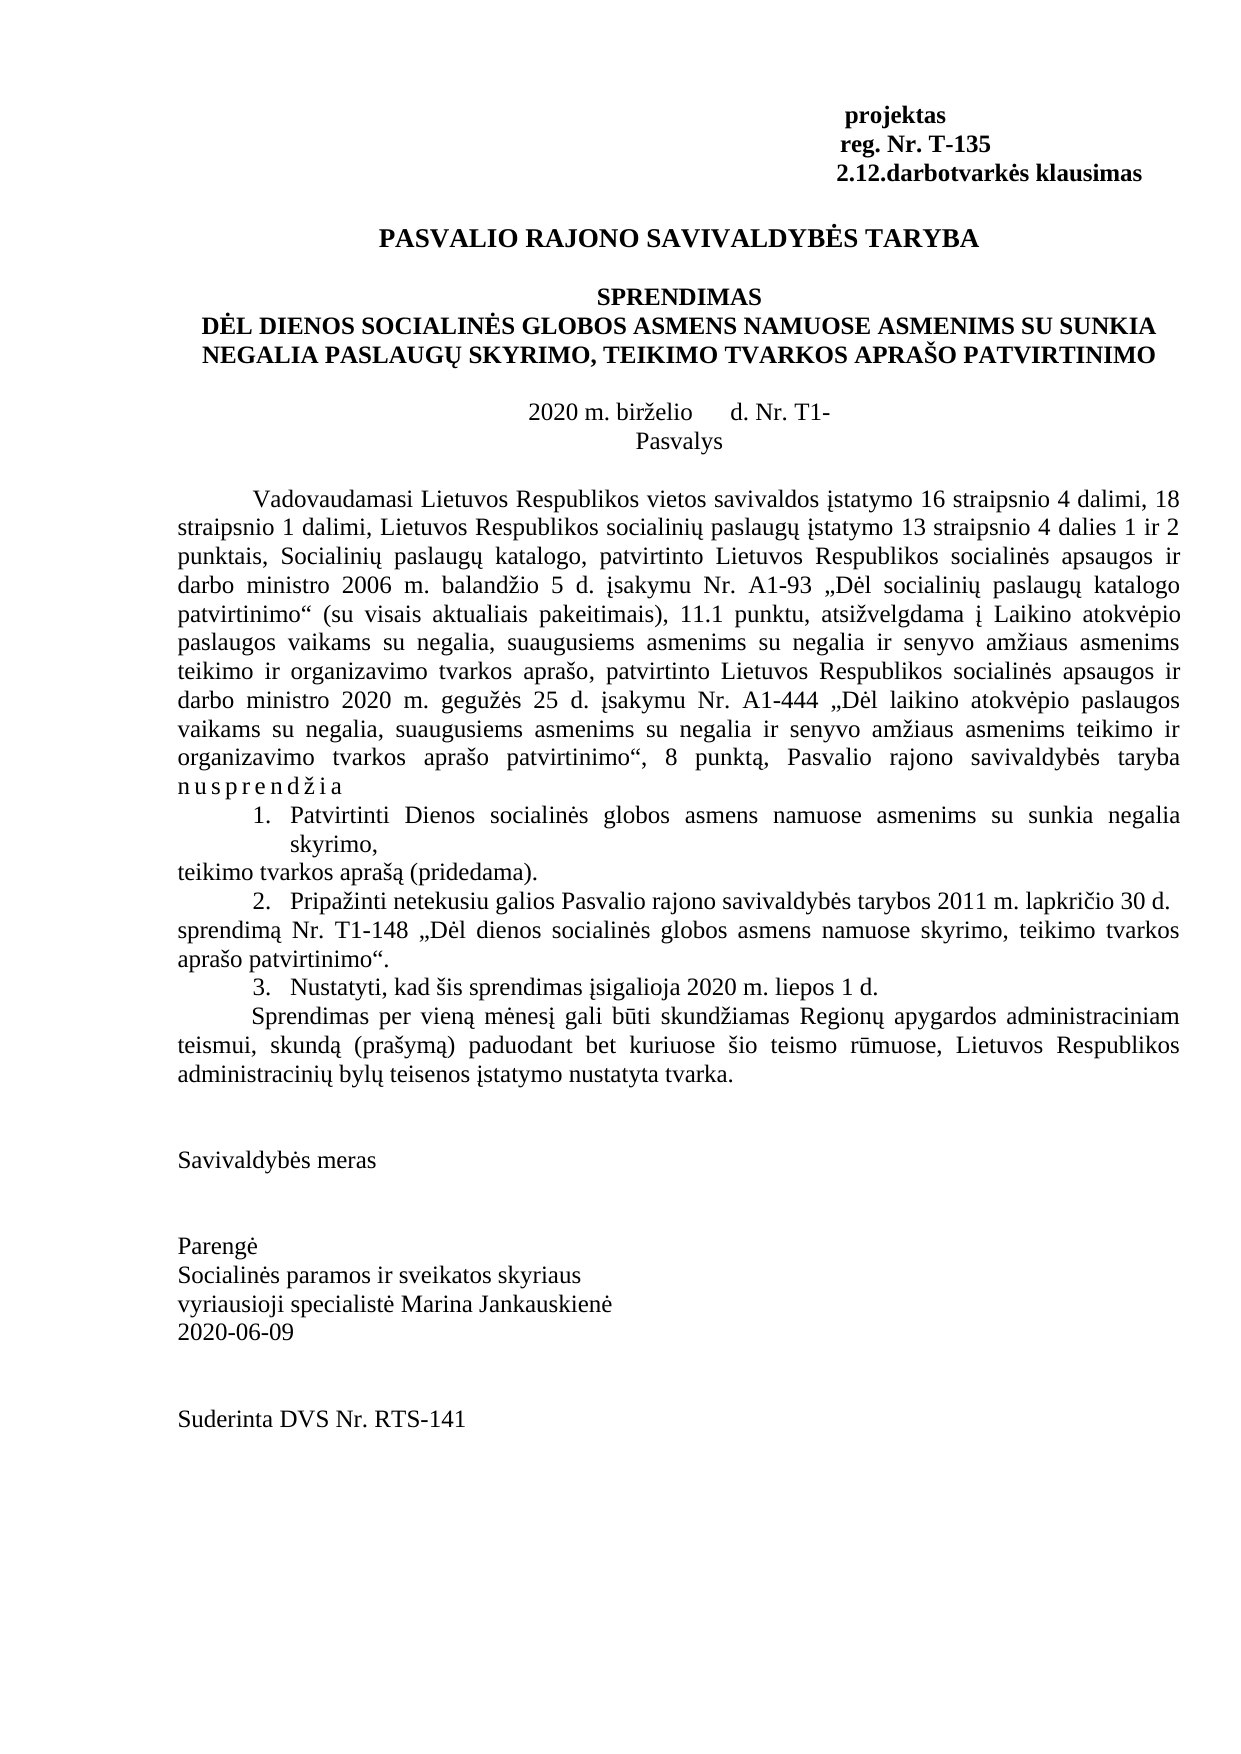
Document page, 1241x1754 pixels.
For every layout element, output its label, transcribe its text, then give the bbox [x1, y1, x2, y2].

text DĖL DIENOS SOCIALINĖS GLOBOS ASMENS NAMUOSE ASMENIMS SU SUNKIA NEGALIA PASLAUGŲ SKYRIMO, TEIKIMO TVARKOS APRAŠO PATVIRTINIMO [177, 311, 1181, 369]
text Suderinta DVS Nr. RTS-141 [177, 1404, 1181, 1432]
text teikimo tvarkos aprašą (pridedama). [177, 857, 1181, 886]
text Savivaldybės meras [177, 1145, 1181, 1174]
text 2020-06-09 [177, 1317, 1181, 1375]
list Pripažinti netekusiu galios Pasvalio rajono savivaldybės tarybos 2011 m. lapkričio 30 d. [252, 886, 1181, 915]
text Parengė [177, 1231, 1181, 1260]
list Patvirtinti Dienos socialinės globos asmens namuose asmenims su sunkia negalia skyrimo, [252, 800, 1181, 857]
text vyriausioji specialistė Marina Jankauskienė [177, 1289, 1181, 1317]
text sprendimą Nr. T1-148 „Dėl dienos socialinės globos asmens namuose skyrimo, teikimo tvarkos aprašo patvirtinimo“. [177, 915, 1181, 972]
list Nustatyti, kad šis sprendimas įsigalioja 2020 m. liepos 1 d. [252, 972, 1181, 1001]
text 2020 m. birželio d. Nr. T1- [177, 397, 1181, 426]
text Sprendimas per vieną mėnesį gali būti skundžiamas Regionų apygardos administraciniam teismui, skundą (prašymą) paduodant bet kuriuose šio teismo rūmuose, Lietuvos Respublikos administracinių bylų teisenos įstatymo nustatyta tvarka. [177, 1001, 1181, 1087]
text Pasvalys [177, 426, 1181, 455]
text Sprendimas [177, 282, 1181, 311]
text Socialinės paramos ir sveikatos skyriaus [177, 1260, 1181, 1289]
text Vadovaudamasi Lietuvos Respublikos vietos savivaldos įstatymo 16 straipsnio 4 dalimi, 18 straipsnio 1 dalimi, Lietuvos Respublikos socialinių paslaugų įstatymo 13 straipsnio 4 dalies 1 ir 2 punktais, Socialinių paslaugų katalogo, patvirtinto Lietuvos Respublikos socialinės apsaugos ir darbo ministro 2006 m. balandžio 5 d. įsakymu Nr. A1-93 „Dėl socialinių paslaugų katalogo patvirtinimo“ (su visais aktualiais pakeitimais), 11.1 punktu, atsižvelgdama į Laikino atokvėpio paslaugos vaikams su negalia, suaugusiems asmenims su negalia ir senyvo amžiaus asmenims teikimo ir organizavimo tvarkos aprašo, patvirtinto Lietuvos Respublikos socialinės apsaugos ir darbo ministro 2020 m. gegužės 25 d. įsakymu Nr. A1-444 „Dėl laikino atokvėpio paslaugos vaikams su negalia, suaugusiems asmenims su negalia ir senyvo amžiaus asmenims teikimo ir organizavimo tvarkos aprašo patvirtinimo“, 8 punktą, Pasvalio rajono savivaldybės taryba nusprendžia [177, 484, 1181, 800]
